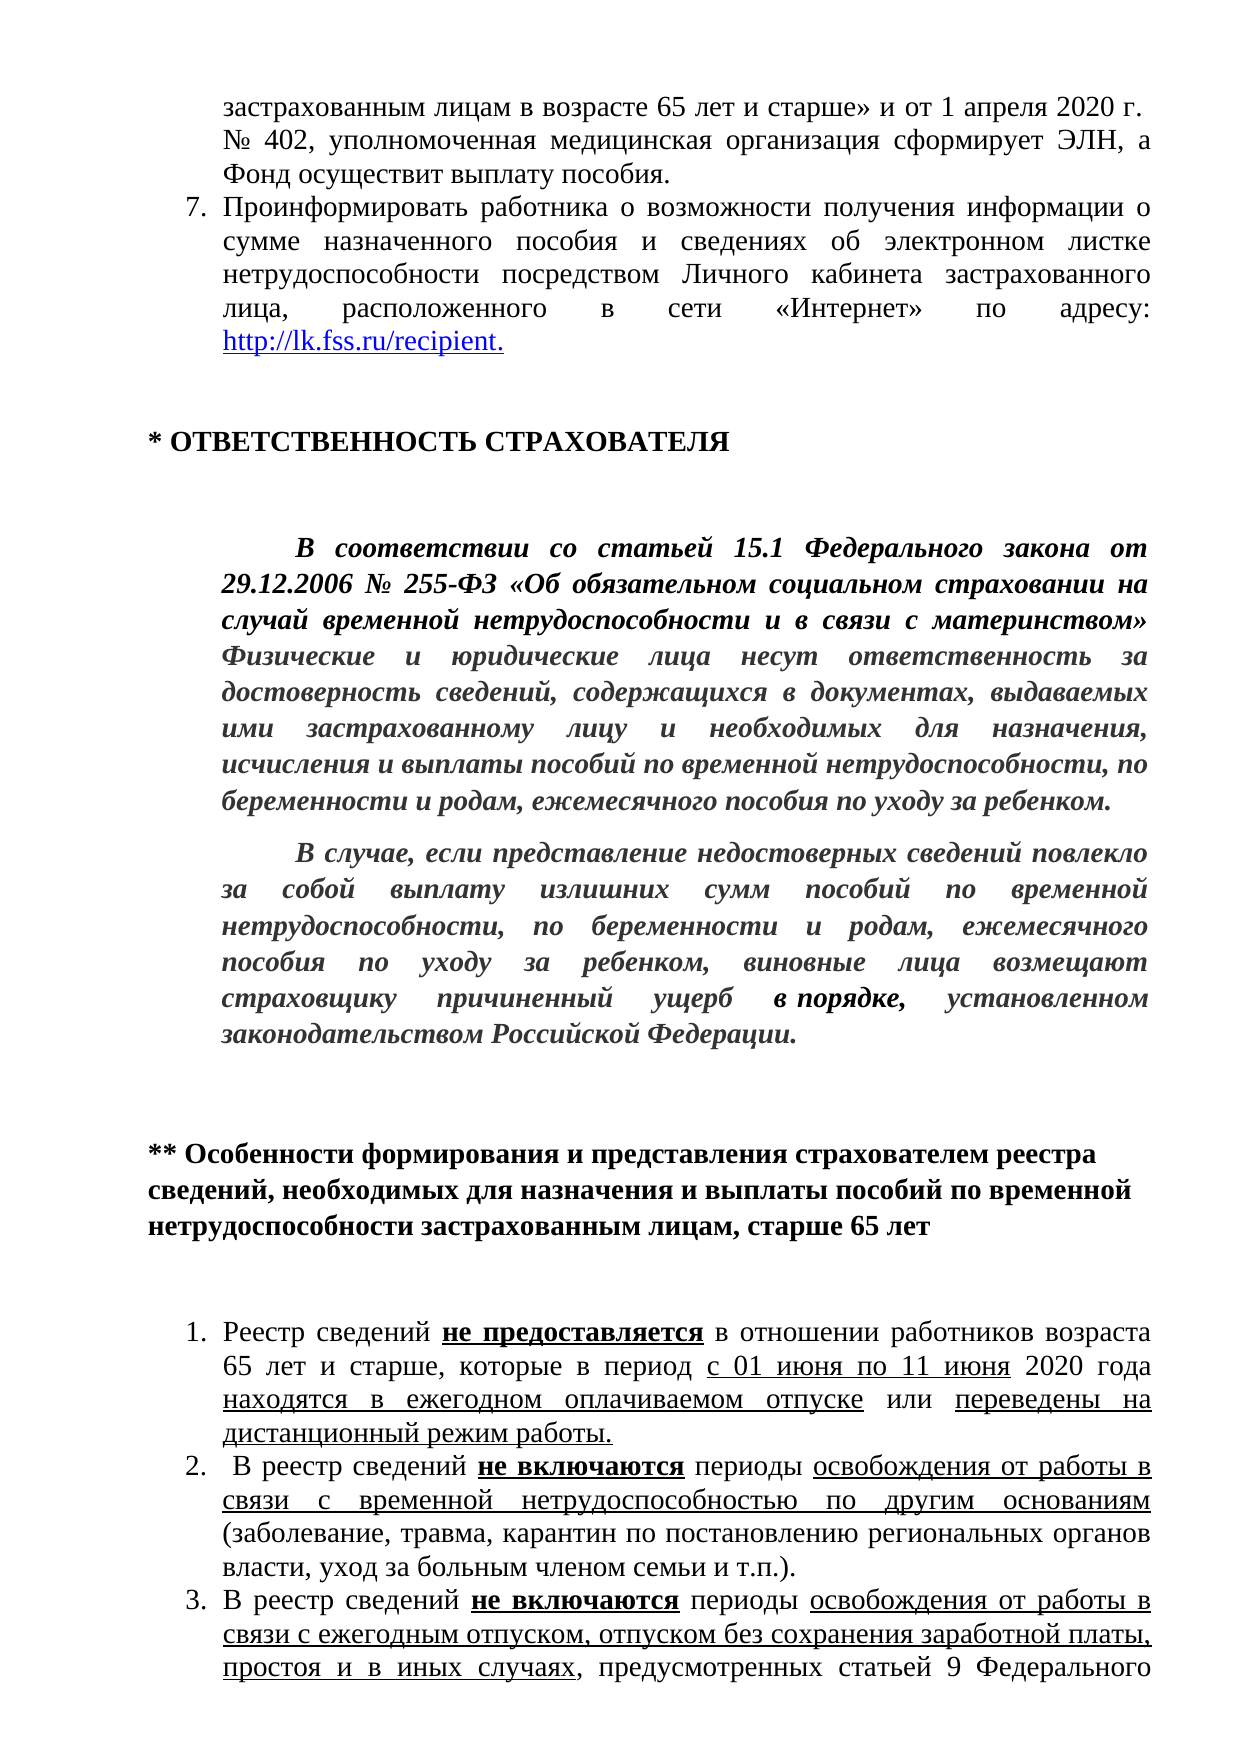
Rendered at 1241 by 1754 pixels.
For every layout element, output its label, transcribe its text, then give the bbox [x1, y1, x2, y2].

text * ОТВЕТСТВЕННОСТЬ СТРАХОВАТЕЛЯ [148, 424, 1152, 458]
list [185, 89, 1152, 189]
text В случае, если представление недостоверных сведений повлекло за собой выплату излишних сумм пособий по временной нетрудоспособности, по беременности и родам, ежемесячного пособия по уходу за ребенком, виновные лица возмещают страховщику причиненный ущерб в порядке, установленном законодательством Российской Федерации. [221, 836, 1152, 1050]
list Проинформировать работника о возможности получения информации о сумме назначенного пособия и сведениях об электронном листке нетрудоспособности посредством Личного кабинета застрахованного лица, расположенного в сети «Интернет» по адресу: http://lk.fss.ru/recipient. [185, 189, 1152, 357]
list В реестр сведений не включаются периоды освобождения от работы в связи с временной нетрудоспособностью по другим основаниям (заболевание, травма, карантин по постановлению региональных органов власти, уход за больным членом семьи и т.п.). [185, 1448, 1152, 1582]
list Реестр сведений не предоставляется в отношении работников возраста 65 лет и старше, которые в период с 01 июня по 11 июня 2020 года находятся в ежегодном оплачиваемом отпуске или переведены на дистанционный режим работы. [185, 1314, 1152, 1448]
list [185, 1582, 1152, 1683]
text В соответствии со статьей 15.1 Федерального закона от 29.12.2006 № 255-ФЗ «Об обязательном социальном страховании на случай временной нетрудоспособности и в связи с материнством» Физические и юридические лица несут ответственность за достоверность сведений, содержащихся в документах, выдаваемых ими застрахованному лицу и необходимых для назначения, исчисления и выплаты пособий по временной нетрудоспособности, по беременности и родам, ежемесячного пособия по уходу за ребенком. [221, 530, 1152, 816]
text ** Особенности формирования и представления страхователем реестра сведений, необходимых для назначения и выплаты пособий по временной нетрудоспособности застрахованным лицам, старше 65 лет [148, 1136, 1152, 1242]
